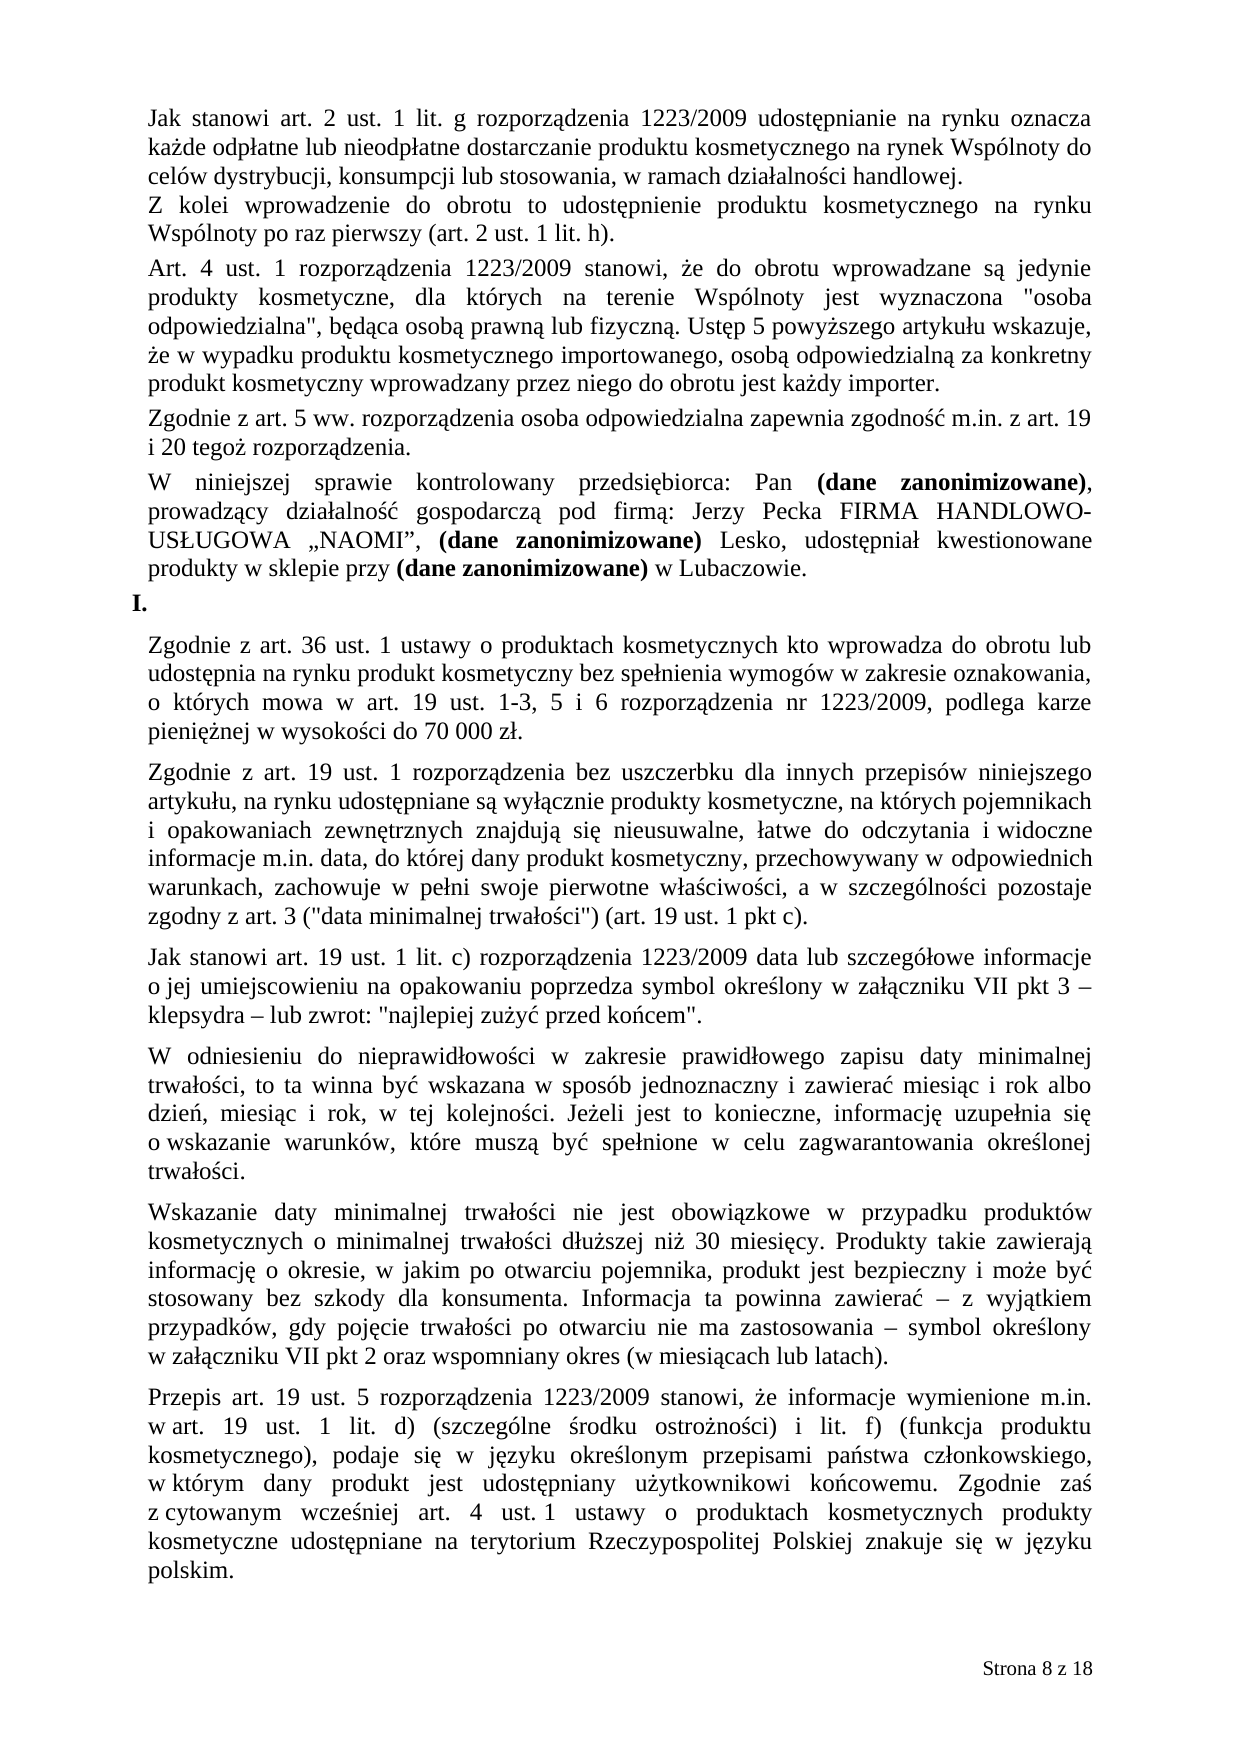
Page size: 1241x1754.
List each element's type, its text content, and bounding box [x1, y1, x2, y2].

text Przepis art. 19 ust. 5 rozporządzenia 1223/2009 stanowi, że informacje wymienione m.in. w art. 19 ust. 1 lit. d) (szczególne środku ostrożności) i lit. f) (funkcja produktu kosmetycznego), podaje się w języku określonym przepisami państwa członkowskiego, w którym dany produkt jest udostępniany użytkownikowi końcowemu. Zgodnie zaś z cytowanym wcześniej art. 4 ust. 1 ustawy o produktach kosmetycznych produkty kosmetyczne udostępniane na terytorium Rzeczypospolitej Polskiej znakuje się w języku polskim. [148, 1382, 1093, 1583]
text W odniesieniu do nieprawidłowości w zakresie prawidłowego zapisu daty minimalnej trwałości, to ta winna być wskazana w sposób jednoznaczny i zawierać miesiąc i rok albo dzień, miesiąc i rok, w tej kolejności. Jeżeli jest to konieczne, informację uzupełnia się o wskazanie warunków, które muszą być spełnione w celu zagwarantowania określonej trwałości. [148, 1041, 1093, 1185]
text Zgodnie z art. 36 ust. 1 ustawy o produktach kosmetycznych kto wprowadza do obrotu lub udostępnia na rynku produkt kosmetyczny bez spełnienia wymogów w zakresie oznakowania, o których mowa w art. 19 ust. 1-3, 5 i 6 rozporządzenia nr 1223/2009, podlega karze pieniężnej w wysokości do 70 000 zł. [148, 630, 1093, 745]
text Jak stanowi art. 19 ust. 1 lit. c) rozporządzenia 1223/2009 data lub szczegółowe informacje o jej umiejscowieniu na opakowaniu poprzedza symbol określony w załączniku VII pkt 3 – klepsydra – lub zwrot: "najlepiej zużyć przed końcem". [148, 942, 1093, 1028]
text Art. 4 ust. 1 rozporządzenia 1223/2009 stanowi, że do obrotu wprowadzane są jedynie produkty kosmetyczne, dla których na terenie Wspólnoty jest wyznaczona "osoba odpowiedzialna", będąca osobą prawną lub fizyczną. Ustęp 5 powyższego artykułu wskazuje, że w wypadku produktu kosmetycznego importowanego, osobą odpowiedzialną za konkretny produkt kosmetyczny wprowadzany przez niego do obrotu jest każdy importer. [148, 253, 1093, 397]
text Zgodnie z art. 5 ww. rozporządzenia osoba odpowiedzialna zapewnia zgodność m.in. z art. 19 i 20 tegoż rozporządzenia. [148, 403, 1093, 461]
text Z kolei wprowadzenie do obrotu to udostępnienie produktu kosmetycznego na rynku Wspólnoty po raz pierwszy (art. 2 ust. 1 lit. h). [148, 190, 1093, 247]
text Wskazanie daty minimalnej trwałości nie jest obowiązkowe w przypadku produktów kosmetycznych o minimalnej trwałości dłuższej niż 30 miesięcy. Produkty takie zawierają informację o okresie, w jakim po otwarciu pojemnika, produkt jest bezpieczny i może być stosowany bez szkody dla konsumenta. Informacja ta powinna zawierać – z wyjątkiem przypadków, gdy pojęcie trwałości po otwarciu nie ma zastosowania – symbol określony w załączniku VII pkt 2 oraz wspomniany okres (w miesiącach lub latach). [148, 1197, 1093, 1370]
text Zgodnie z art. 19 ust. 1 rozporządzenia bez uszczerbku dla innych przepisów niniejszego artykułu, na rynku udostępniane są wyłącznie produkty kosmetyczne, na których pojemnikach i opakowaniach zewnętrznych znajdują się nieusuwalne, łatwe do odczytania i widoczne informacje m.in. data, do której dany produkt kosmetyczny, przechowywany w odpowiednich warunkach, zachowuje w pełni swoje pierwotne właściwości, a w szczególności pozostaje zgodny z art. 3 ("data minimalnej trwałości") (art. 19 ust. 1 pkt c). [148, 757, 1093, 930]
text Jak stanowi art. 2 ust. 1 lit. g rozporządzenia 1223/2009 udostępnianie na rynku oznacza każde odpłatne lub nieodpłatne dostarczanie produktu kosmetycznego na rynek Wspólnoty do celów dystrybucji, konsumpcji lub stosowania, w ramach działalności handlowej. [148, 103, 1093, 190]
text W niniejszej sprawie kontrolowany przedsiębiorca: Pan (dane zanonimizowane), prowadzący działalność gospodarczą pod firmą: Jerzy Pecka FIRMA HANDLOWO-USŁUGOWA „NAOMI”, (dane zanonimizowane) Lesko, udostępniał kwestionowane produkty w sklepie przy (dane zanonimizowane) w Lubaczowie. [148, 467, 1093, 582]
